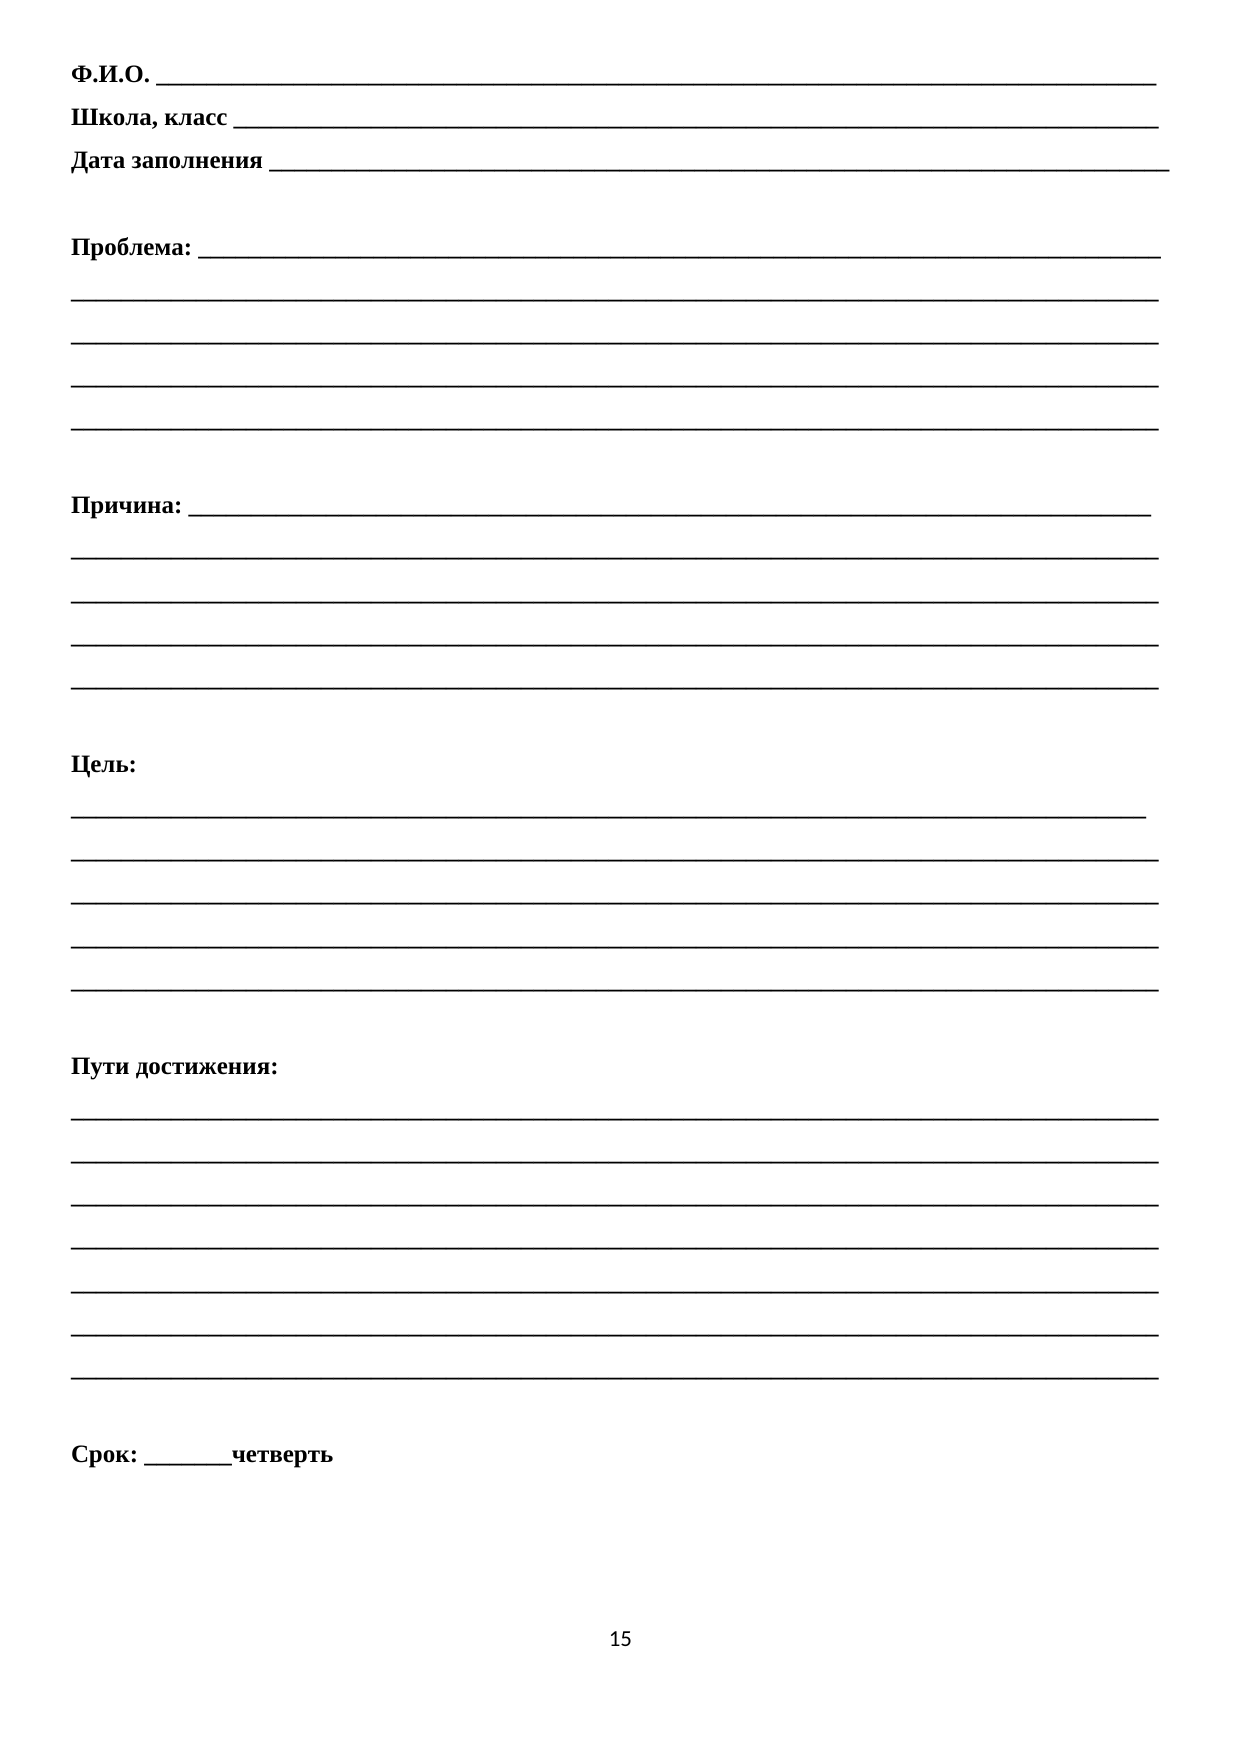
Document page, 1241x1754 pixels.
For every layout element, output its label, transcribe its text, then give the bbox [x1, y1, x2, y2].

text ____________________________________________________________________________________________________________________________________________________________________________________________________________________________________________________________________________________________________________________________________________________________ [71, 533, 1169, 692]
text Проблема: _____________________________________________________________________________ [71, 232, 1169, 260]
text Дата заполнения ________________________________________________________________________ [71, 145, 1169, 174]
text _________________________________________________________________________________________________________________________________________________________________________________________________________________________________________________________________________________________________________________________________________________________________________________________________________________________________________________________________________________________________________________________________________________________________________________________________________________________________ [71, 1094, 1169, 1382]
text ____________________________________________________________________________________________________________________________________________________________________________________________________________________________________________________________________________________________________________________________________________________________ [71, 275, 1169, 433]
text Школа, класс __________________________________________________________________________ [71, 102, 1169, 131]
text ____________________________________________________________________________________________________________________________________________________________________________________________________________________________________________________________________________________________________________________________________________________________ [71, 835, 1169, 993]
text Причина: _____________________________________________________________________________ [71, 490, 1169, 519]
text Ф.И.О. ________________________________________________________________________________ [71, 59, 1169, 88]
text Цель: ______________________________________________________________________________________ [71, 749, 1169, 821]
text Пути достижения: [71, 1051, 1169, 1080]
text Срок: _______четверть [71, 1439, 1169, 1468]
